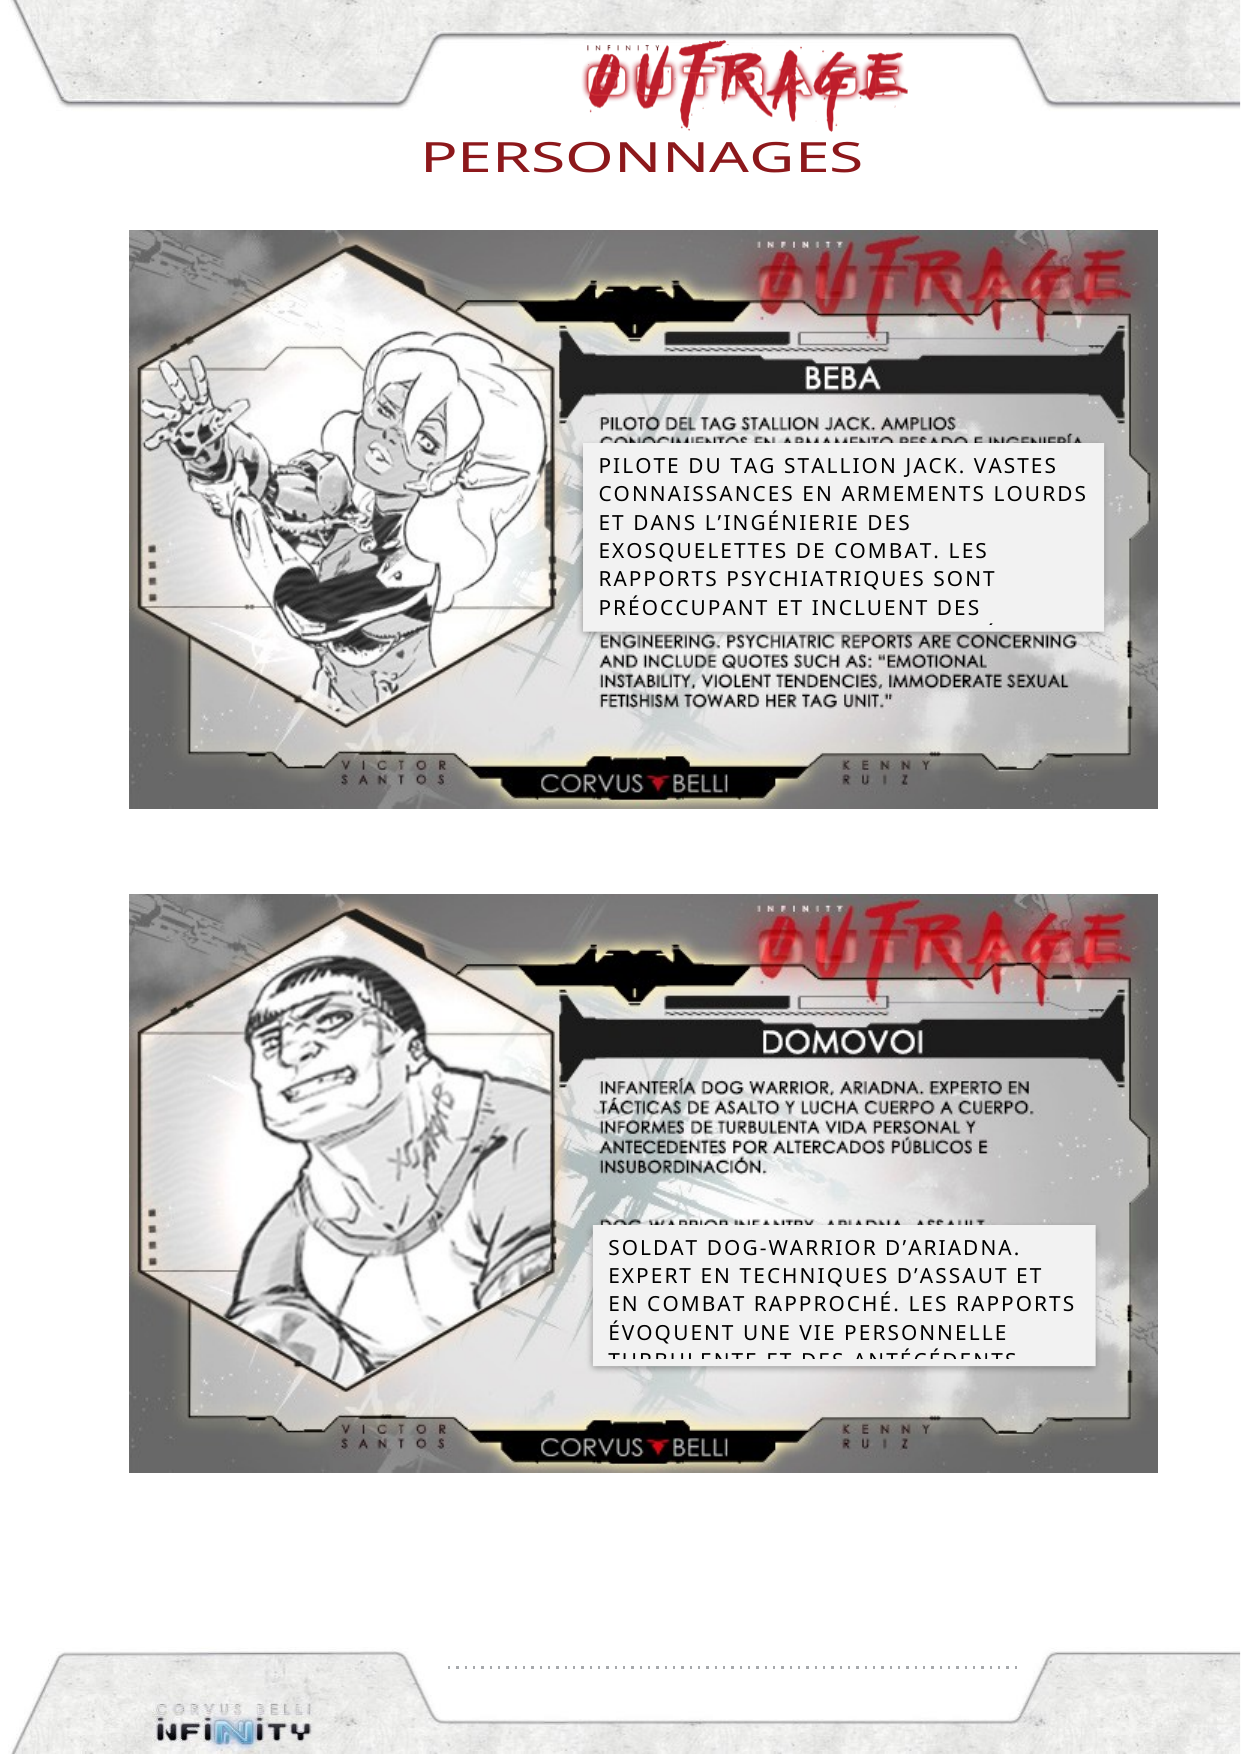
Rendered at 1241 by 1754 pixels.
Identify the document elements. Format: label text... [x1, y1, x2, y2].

text PERSONNAGES [133, 127, 1151, 184]
picture [8, 0, 1241, 1754]
